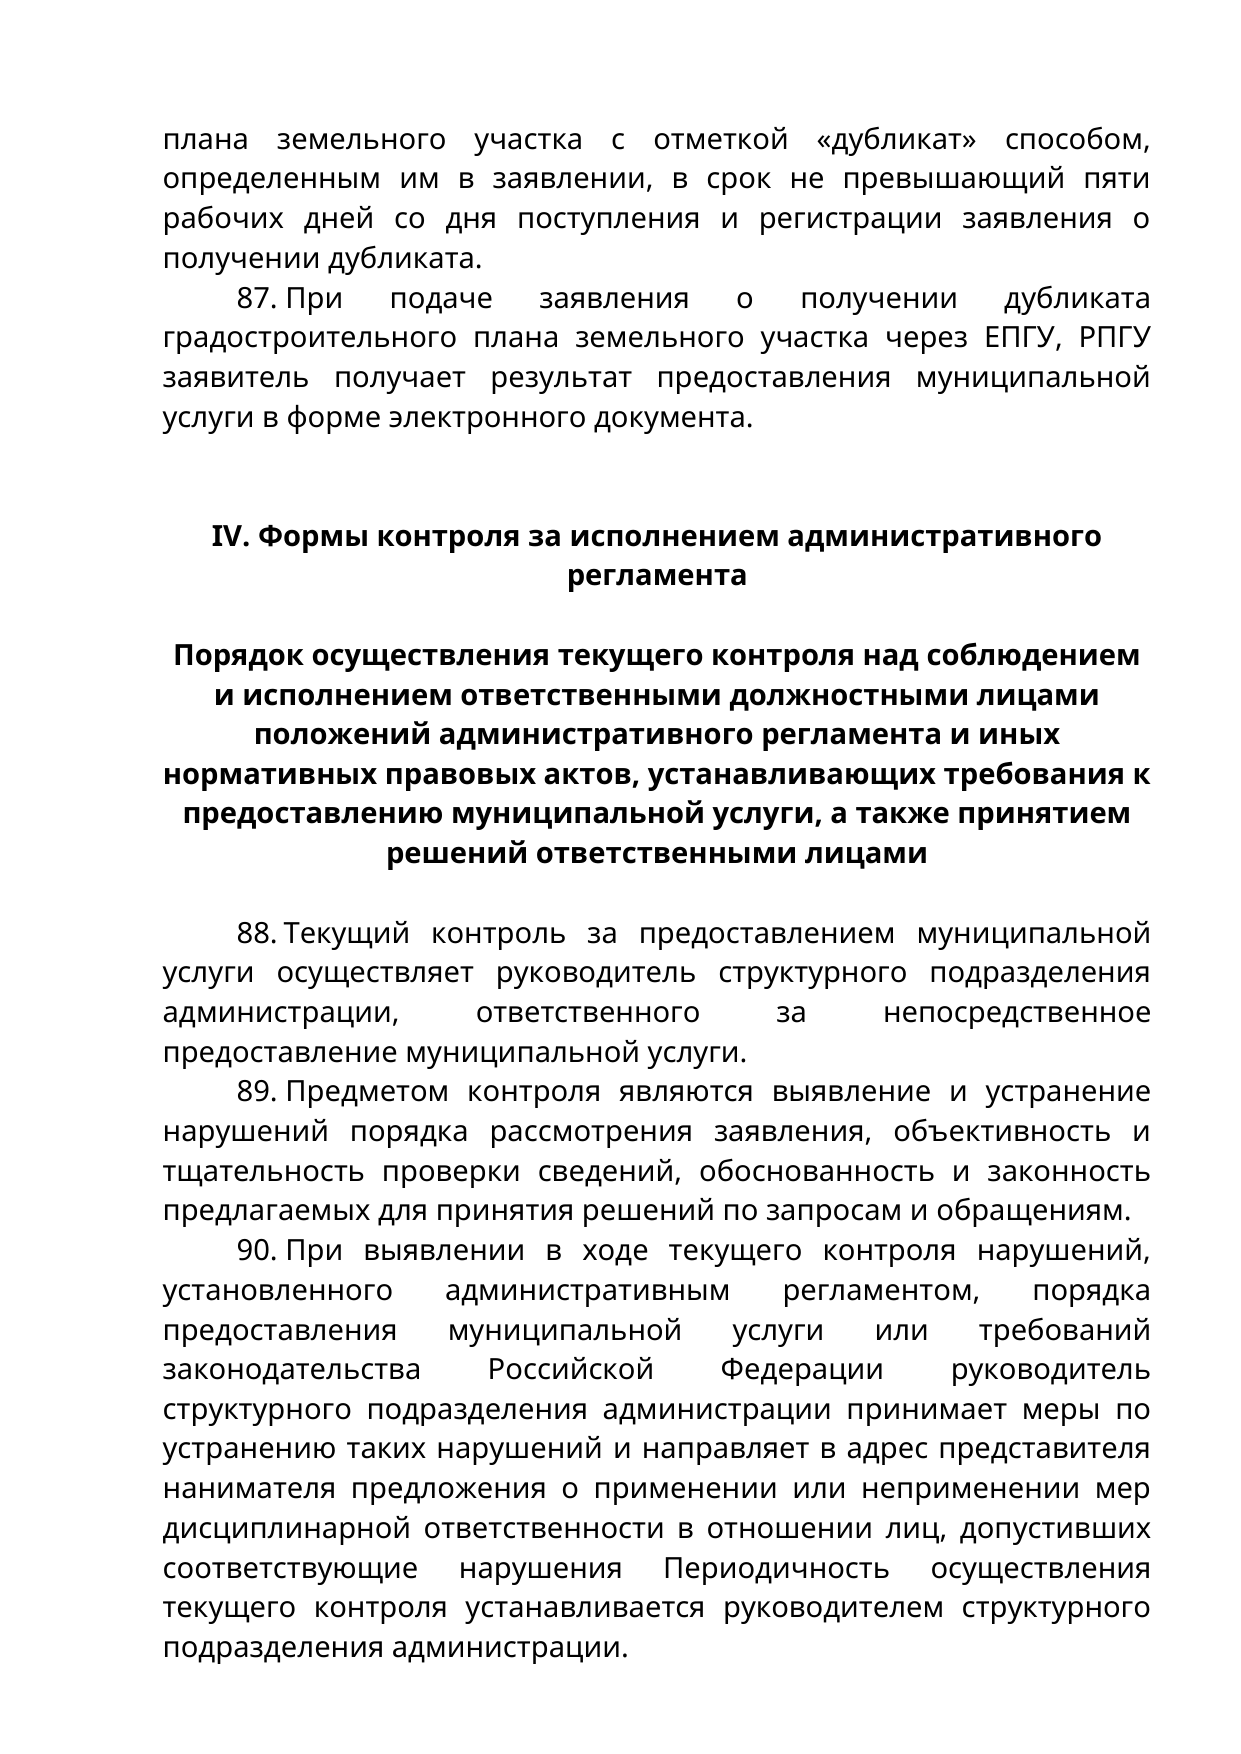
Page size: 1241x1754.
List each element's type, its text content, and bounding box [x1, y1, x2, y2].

text 90. При выявлении в ходе текущего контроля нарушений, установленного административным регламентом, порядка предоставления муниципальной услуги или требований законодательства Российской Федерации руководитель структурного подразделения администрации принимает меры по устранению таких нарушений и направляет в адрес представителя нанимателя предложения о применении или неприменении мер дисциплинарной ответственности в отношении лиц, допустивших соответствующие нарушения Периодичность осуществления текущего контроля устанавливается руководителем структурного подразделения администрации. [162, 1229, 1152, 1666]
text IV. Формы контроля за исполнением административного регламента [162, 515, 1152, 594]
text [162, 118, 1152, 277]
text 88. Текущий контроль за предоставлением муниципальной услуги осуществляет руководитель структурного подразделения администрации, ответственного за непосредственное предоставление муниципальной услуги. [162, 912, 1152, 1071]
text 87. При подаче заявления о получении дубликата градостроительного плана земельного участка через ЕПГУ, РПГУ заявитель получает результат предоставления муниципальной услуги в форме электронного документа. [162, 277, 1152, 436]
text Порядок осуществления текущего контроля над соблюдением и исполнением ответственными должностными лицами положений административного регламента и иных нормативных правовых актов, устанавливающих требования к предоставлению муниципальной услуги, а также принятием решений ответственными лицами [162, 634, 1152, 872]
text 89. Предметом контроля являются выявление и устранение нарушений порядка рассмотрения заявления, объективность и тщательность проверки сведений, обоснованность и законность предлагаемых для принятия решений по запросам и обращениям. [162, 1071, 1152, 1229]
